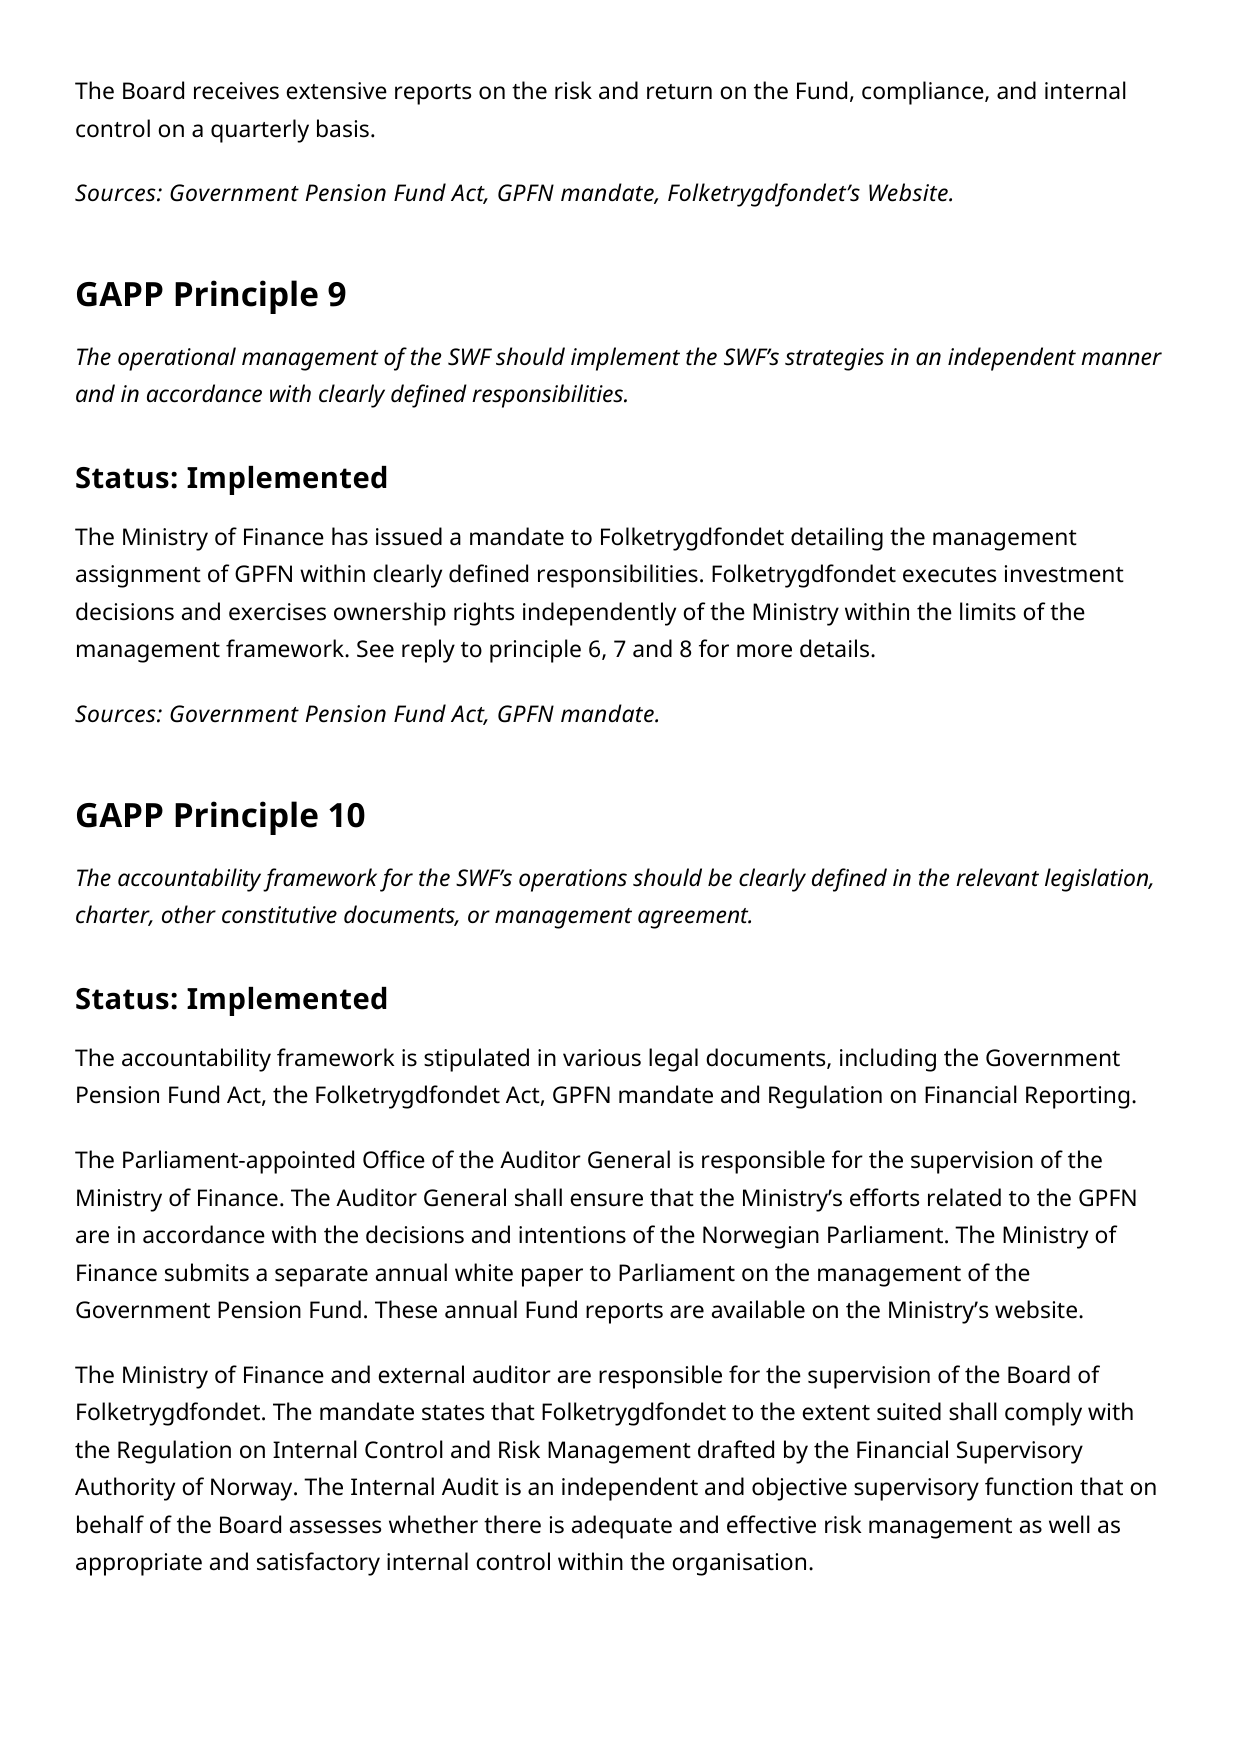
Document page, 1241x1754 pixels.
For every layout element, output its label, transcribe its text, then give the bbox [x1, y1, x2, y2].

text GAPP Principle 10 [75, 792, 1165, 837]
text Sources: Government Pension Fund Act, GPFN mandate. [75, 698, 1165, 729]
text The accountability framework is stipulated in various legal documents, including the Government Pension Fund Act, the Folketrygdfondet Act, GPFN mandate and Regulation on Financial Reporting. [75, 1042, 1165, 1111]
text The Ministry of Finance has issued a mandate to Folketrygdfondet detailing the management assignment of GPFN within clearly defined responsibilities. Folketrygdfondet executes investment decisions and exercises ownership rights independently of the Ministry within the limits of the management framework. See reply to principle 6, 7 and 8 for more details. [75, 521, 1165, 665]
text Status: Implemented [75, 457, 1165, 497]
text The Ministry of Finance and external auditor are responsible for the supervision of the Board of Folketrygdfondet. The mandate states that Folketrygdfondet to the extent suited shall comply with the Regulation on Internal Control and Risk Management drafted by the Financial Supervisory Authority of Norway. The Internal Audit is an independent and objective supervisory function that on behalf of the Board assesses whether there is adequate and effective risk management as well as appropriate and satisfactory internal control within the organisation. [75, 1358, 1165, 1577]
text The accountability framework for the SWF’s operations should be clearly defined in the relevant legislation, charter, other constitutive documents, or management agreement. [75, 862, 1165, 930]
text Sources: Government Pension Fund Act, GPFN mandate, Folketrygdfondet’s Website. [75, 177, 1165, 208]
text The Board receives extensive reports on the risk and return on the Fund, compliance, and internal control on a quarterly basis. [75, 75, 1165, 144]
text The Parliament-appointed Office of the Auditor General is responsible for the supervision of the Ministry of Finance. The Auditor General shall ensure that the Ministry’s efforts related to the GPFN are in accordance with the decisions and intentions of the Norwegian Parliament. The Ministry of Finance submits a separate annual white paper to Parliament on the management of the Government Pension Fund. These annual Fund reports are available on the Ministry’s website. [75, 1144, 1165, 1325]
text GAPP Principle 9 [75, 271, 1165, 316]
text Status: Implemented [75, 978, 1165, 1018]
text The operational management of the SWF should implement the SWF’s strategies in an independent manner and in accordance with clearly defined responsibilities. [75, 341, 1165, 409]
